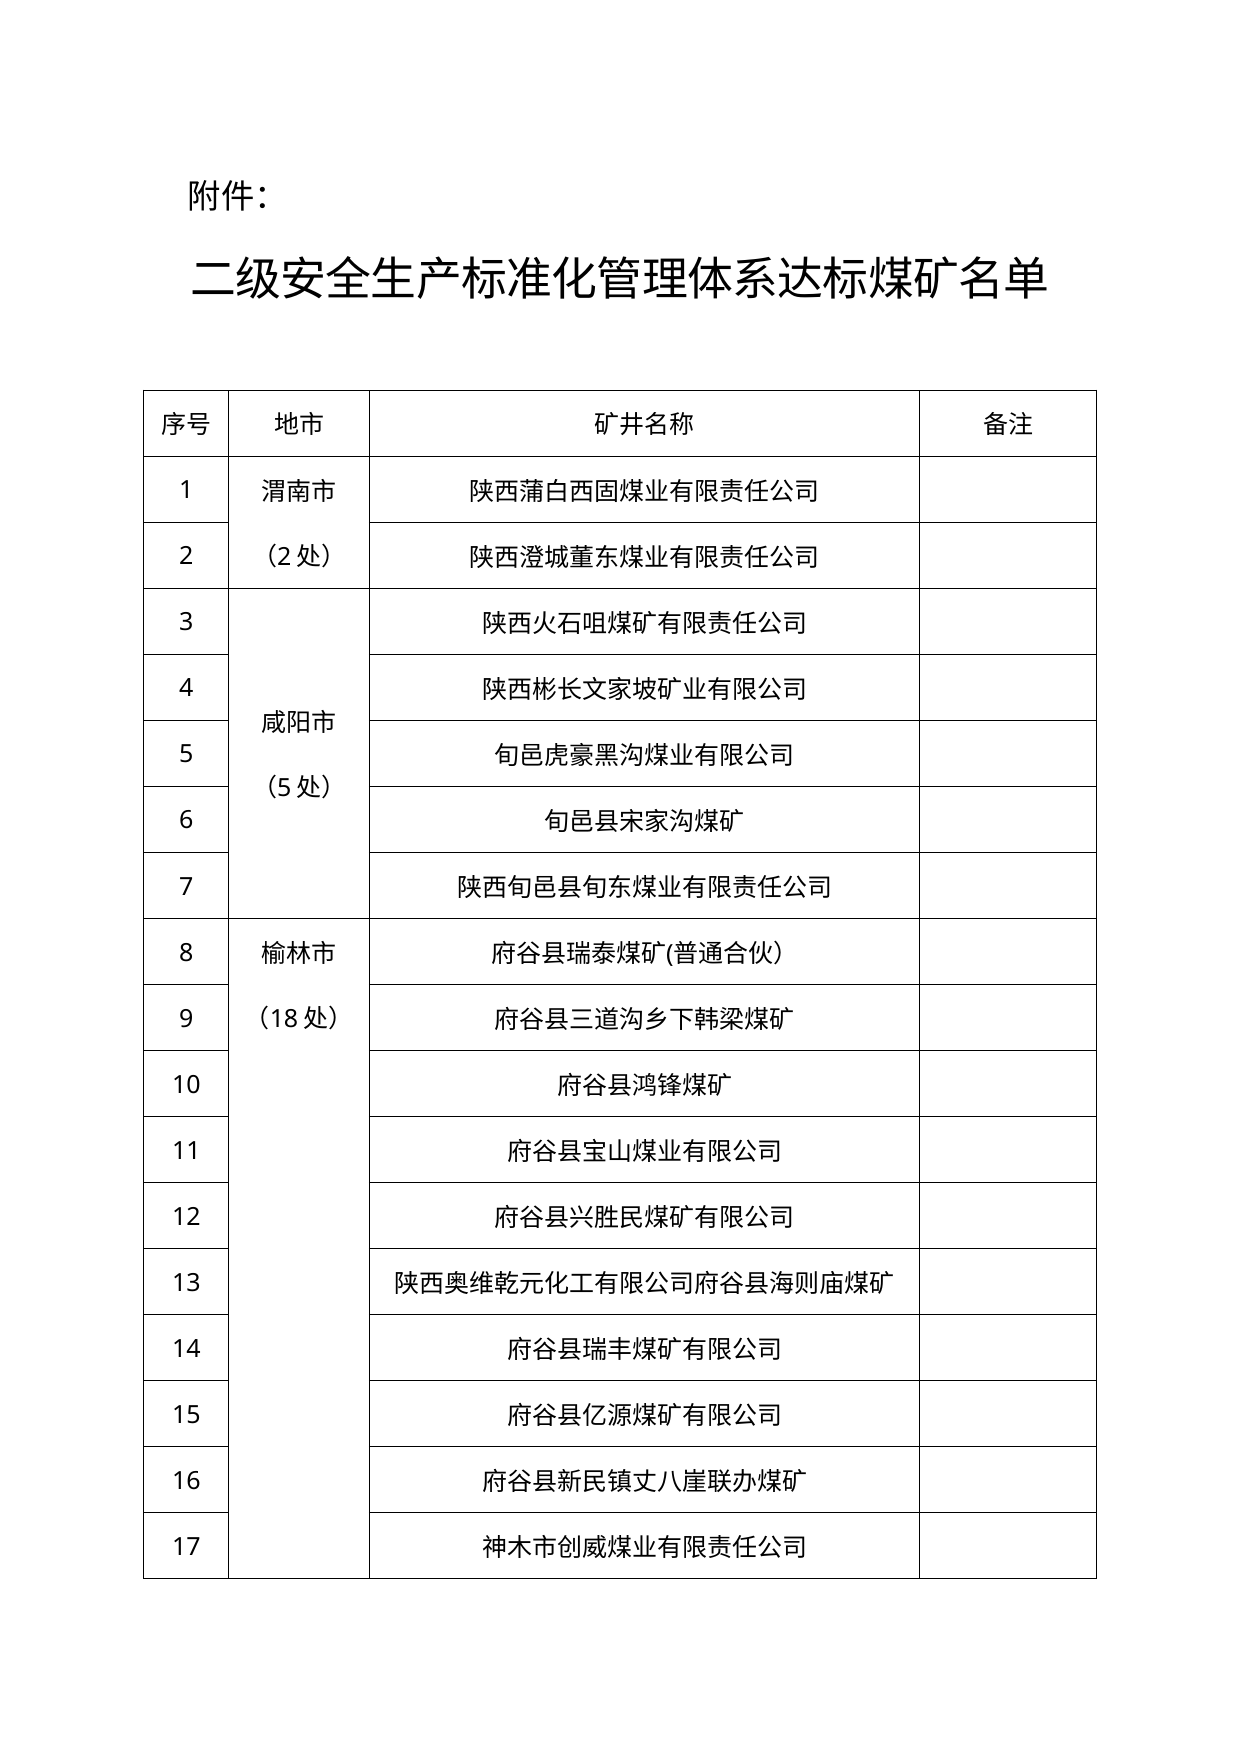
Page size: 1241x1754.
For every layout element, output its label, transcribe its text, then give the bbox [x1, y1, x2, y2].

table_cell [920, 1447, 1096, 1512]
table_cell [920, 655, 1096, 720]
table_cell [920, 1117, 1096, 1182]
table_cell 5 [144, 721, 228, 786]
table_cell 7 [144, 853, 228, 918]
table_cell [920, 523, 1096, 588]
table_cell [920, 985, 1096, 1050]
table_cell 咸阳市 （5处） [229, 589, 369, 918]
table_header 备注 [920, 391, 1096, 456]
table_cell 9 [144, 985, 228, 1050]
table_cell 陕西彬长文家坡矿业有限公司 [370, 655, 919, 720]
table_cell 府谷县兴胜民煤矿有限公司 [370, 1183, 919, 1248]
table_cell [920, 787, 1096, 852]
table_cell [920, 853, 1096, 918]
table_cell 13 [144, 1249, 228, 1314]
table_cell [920, 721, 1096, 786]
table_cell 6 [144, 787, 228, 852]
table_cell [920, 457, 1096, 522]
text 二级安全生产标准化管理体系达标煤矿名单 [187, 227, 1053, 324]
table_cell [920, 1249, 1096, 1314]
table_cell 陕西旬邑县旬东煤业有限责任公司 [370, 853, 919, 918]
table_cell 陕西蒲白西固煤业有限责任公司 [370, 457, 919, 522]
text 附件： [187, 162, 1053, 227]
table_cell [920, 919, 1096, 984]
table_cell 府谷县瑞泰煤矿(普通合伙） [370, 919, 919, 984]
table_cell [920, 1315, 1096, 1380]
table_cell [920, 1183, 1096, 1248]
table_cell 8 [144, 919, 228, 984]
table_cell 府谷县鸿锋煤矿 [370, 1051, 919, 1116]
table_cell 府谷县亿源煤矿有限公司 [370, 1381, 919, 1446]
table_cell [920, 1513, 1096, 1578]
table_header 序号 [144, 391, 228, 456]
table_header 矿井名称 [370, 391, 919, 456]
table_cell 陕西火石咀煤矿有限责任公司 [370, 589, 919, 654]
table_cell 府谷县宝山煤业有限公司 [370, 1117, 919, 1182]
table_cell 府谷县三道沟乡下韩梁煤矿 [370, 985, 919, 1050]
table_cell 15 [144, 1381, 228, 1446]
table_cell 神木市创威煤业有限责任公司 [370, 1513, 919, 1578]
table_cell 12 [144, 1183, 228, 1248]
table_cell 10 [144, 1051, 228, 1116]
table_cell 府谷县新民镇丈八崖联办煤矿 [370, 1447, 919, 1512]
table_cell 渭南市 （2处） [229, 457, 369, 588]
table_cell 11 [144, 1117, 228, 1182]
table_cell 3 [144, 589, 228, 654]
table_cell 2 [144, 523, 228, 588]
table_cell [920, 1051, 1096, 1116]
table_cell [920, 1381, 1096, 1446]
table_cell 陕西澄城董东煤业有限责任公司 [370, 523, 919, 588]
table_cell 陕西奥维乾元化工有限公司府谷县海则庙煤矿 [370, 1249, 919, 1314]
table_cell 4 [144, 655, 228, 720]
table_cell 榆林市 （18处） [229, 919, 369, 1578]
table_cell 旬邑虎豪黑沟煤业有限公司 [370, 721, 919, 786]
table_cell 府谷县瑞丰煤矿有限公司 [370, 1315, 919, 1380]
table_cell 16 [144, 1447, 228, 1512]
table_cell 1 [144, 457, 228, 522]
table_cell [920, 589, 1096, 654]
table_header 地市 [229, 391, 369, 456]
table_cell 旬邑县宋家沟煤矿 [370, 787, 919, 852]
table_cell 17 [144, 1513, 228, 1578]
table_cell 14 [144, 1315, 228, 1380]
